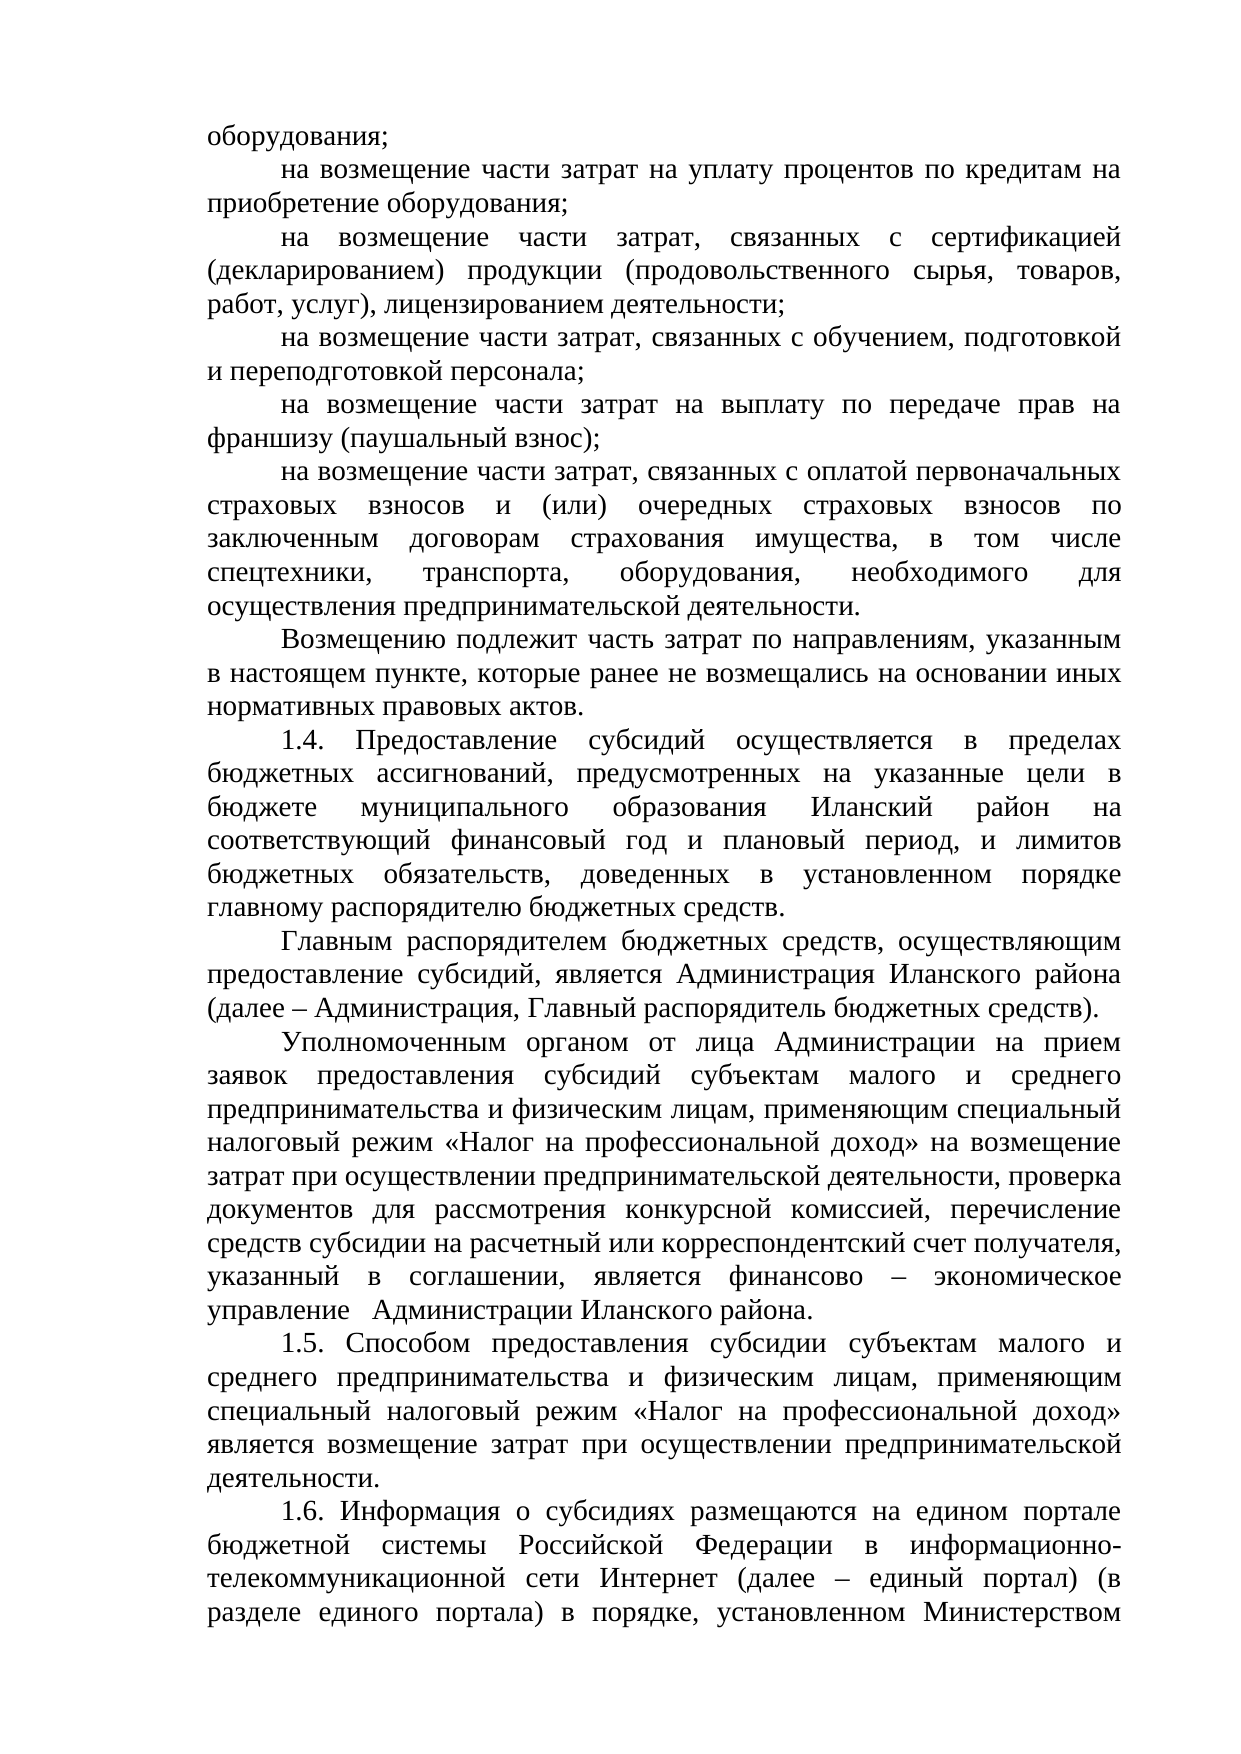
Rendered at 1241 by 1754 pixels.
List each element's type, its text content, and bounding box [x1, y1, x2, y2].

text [207, 1493, 1122, 1627]
text 1.5. Способом предоставления субсидии субъектам малого и среднего предпринимательства и физическим лицам, применяющим специальный налоговый режим «Налог на профессиональной доход» является возмещение затрат при осуществлении предпринимательской деятельности. [207, 1326, 1122, 1493]
text Возмещению подлежит часть затрат по направлениям, указанным в настоящем пункте, которые ранее не возмещались на основании иных нормативных правовых актов. [207, 621, 1122, 722]
text Главным распорядителем бюджетных средств, осуществляющим предоставление субсидий, является Администрация Иланского района (далее – Администрация, Главный распорядитель бюджетных средств). [207, 923, 1122, 1024]
text на возмещение части затрат на выплату по передаче прав на франшизу (паушальный взнос); [207, 386, 1122, 453]
text на возмещение части затрат на уплату процентов по кредитам на приобретение оборудования; [207, 152, 1122, 219]
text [207, 118, 1122, 152]
text на возмещение части затрат, связанных с оплатой первоначальных страховых взносов и (или) очередных страховых взносов по заключенным договорам страхования имущества, в том числе спецтехники, транспорта, оборудования, необходимого для осуществления предпринимательской деятельности. [207, 453, 1122, 621]
text на возмещение части затрат, связанных с сертификацией (декларированием) продукции (продовольственного сырья, товаров, работ, услуг), лицензированием деятельности; [207, 219, 1122, 319]
text 1.4. Предоставление субсидий осуществляется в пределах бюджетных ассигнований, предусмотренных на указанные цели в бюджете муниципального образования Иланский район на соответствующий финансовый год и плановый период, и лимитов бюджетных обязательств, доведенных в установленном порядке главному распорядителю бюджетных средств. [207, 722, 1122, 923]
text Уполномоченным органом от лица Администрации на прием заявок предоставления субсидий субъектам малого и среднего предпринимательства и физическим лицам, применяющим специальный налоговый режим «Налог на профессиональной доход» на возмещение затрат при осуществлении предпринимательской деятельности, проверка документов для рассмотрения конкурсной комиссией, перечисление средств субсидии на расчетный или корреспондентский счет получателя, указанный в соглашении, является финансово – экономическое управление Администрации Иланского района. [207, 1024, 1122, 1326]
text на возмещение части затрат, связанных с обучением, подготовкой и переподготовкой персонала; [207, 319, 1122, 386]
